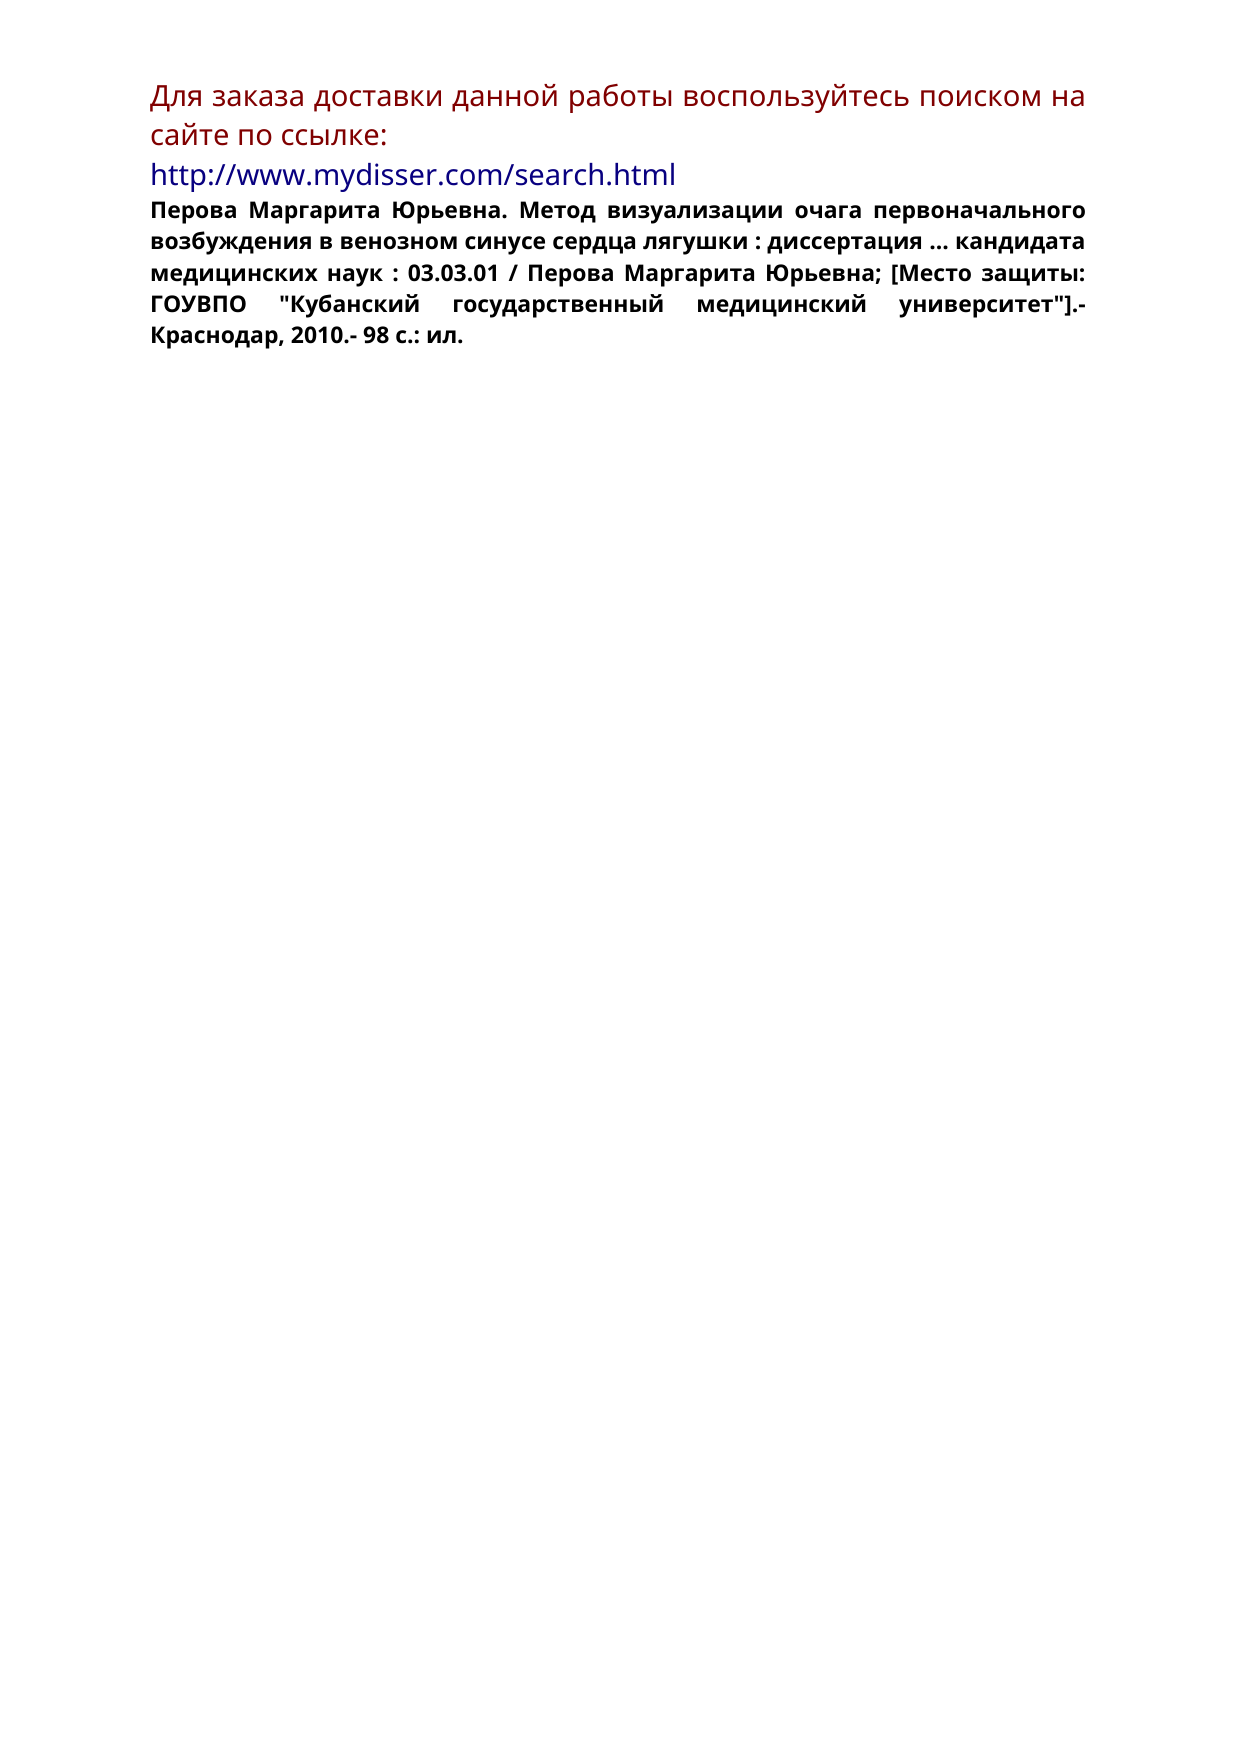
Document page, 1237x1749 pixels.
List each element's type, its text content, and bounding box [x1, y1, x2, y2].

text Перова Маргарита Юрьевна. Метод визуализации очага первоначального возбуждения в венозном синусе сердца лягушки : диссертация ... кандидата медицинских наук : 03.03.01 / Перова Маргарита Юрьевна; [Место защиты: ГОУВПО "Кубанский государственный медицинский университет"].- Краснодар, 2010.- 98 с.: ил. [150, 194, 1086, 350]
